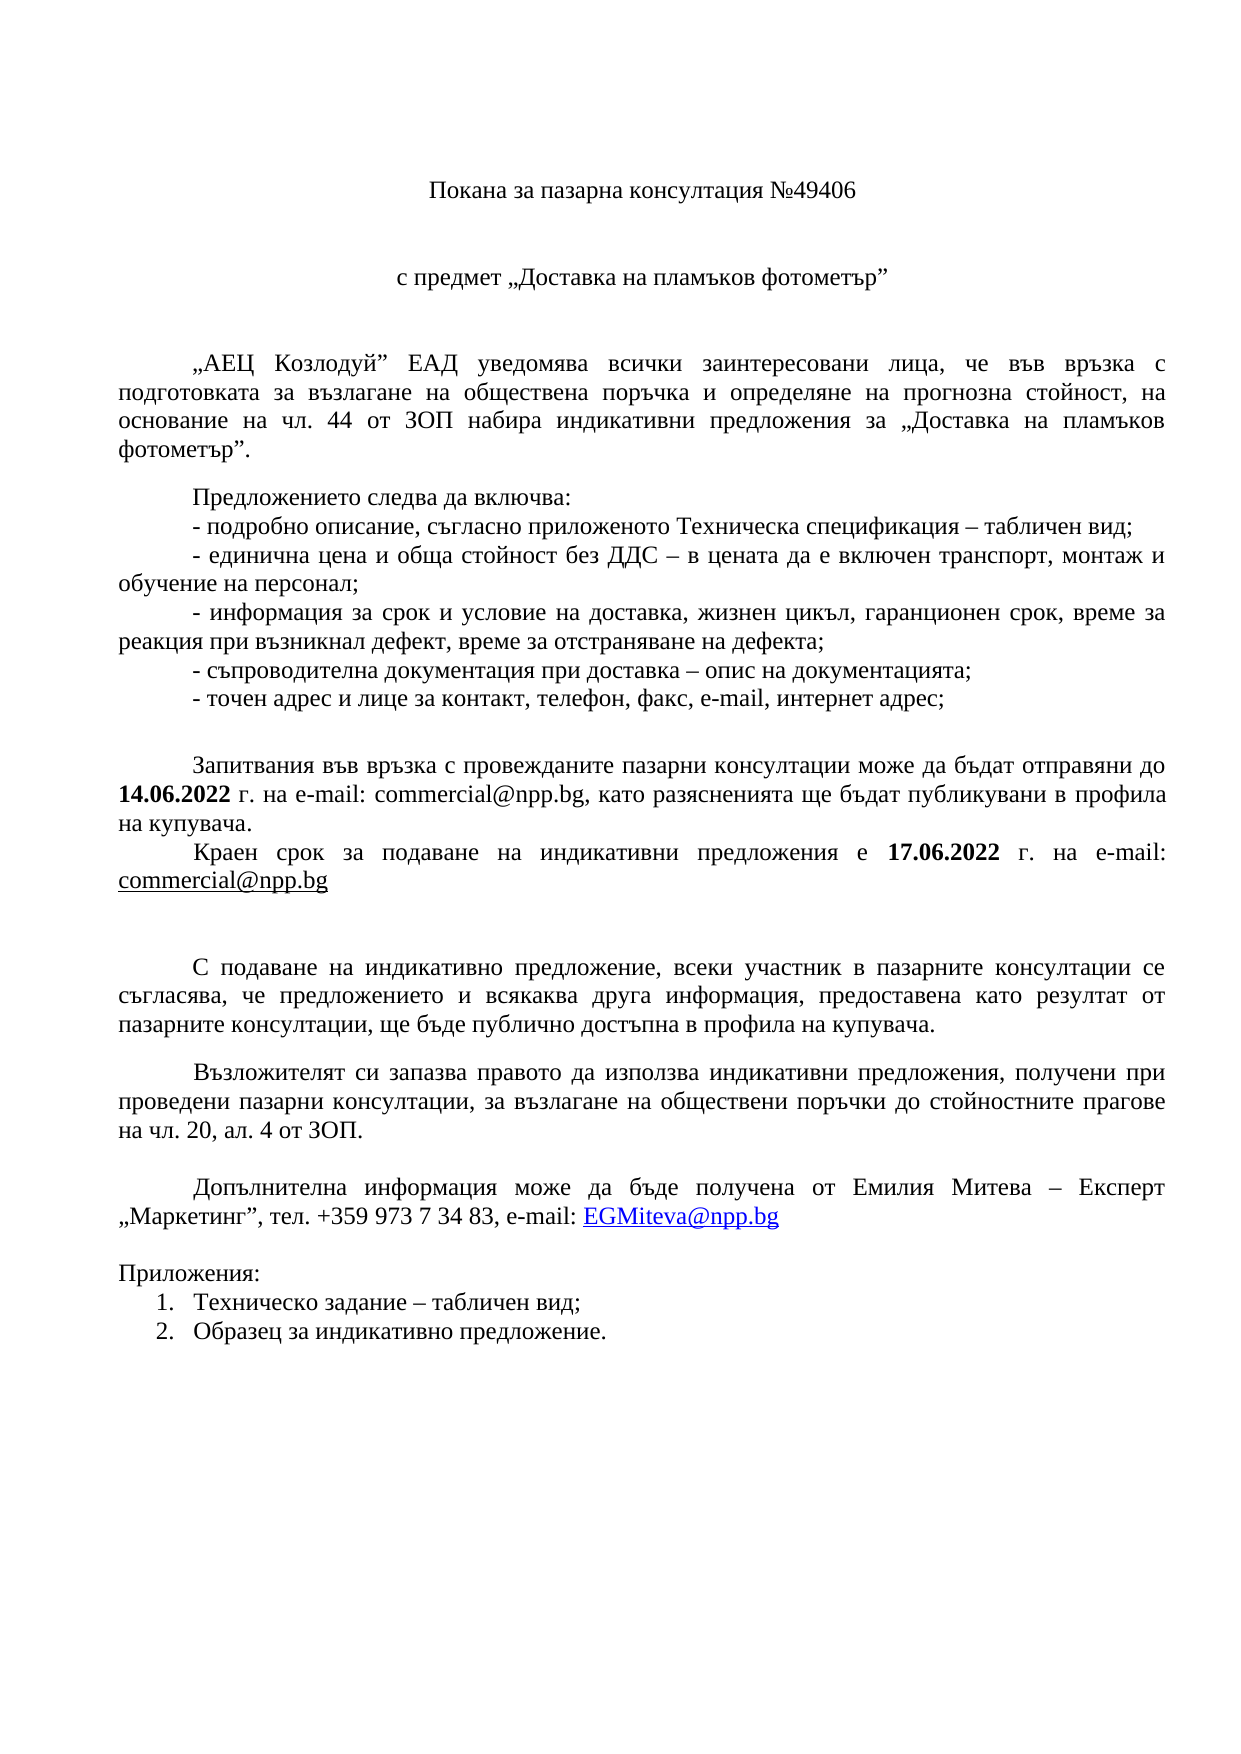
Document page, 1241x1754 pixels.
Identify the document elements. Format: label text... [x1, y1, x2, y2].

text Възложителят си запазва правото да използва индикативни предложения, получени при проведени пазарни консултации, за възлагане на обществени поръчки до стойностните прагове на чл. 20, ал. 4 от ЗОП. [118, 1057, 1167, 1143]
text Предложението следва да включва: [118, 482, 1167, 511]
text Запитвания във връзка с провежданите пазарни консултации може да бъдат отправяни до 14.06.2022 г. на e-mail: commercial@npp.bg, като разясненията ще бъдат публикувани в профила на купувача. [118, 751, 1167, 837]
text - единична цена и обща стойност без ДДС – в цената да е включен транспорт, монтаж и обучение на персонал; [118, 540, 1167, 597]
text Покана за пазарна консултация №49406 [118, 176, 1167, 204]
text Приложения: [118, 1258, 1167, 1287]
text с предмет „Доставка на пламъков фотометър” [118, 262, 1167, 291]
text - точен адрес и лице за контакт, телефон, факс, e-mail, интернет адрес; [118, 683, 1167, 712]
list Техническо задание – табличен вид; [156, 1287, 1167, 1316]
text - подробно описание, съгласно приложеното Техническа спецификация – табличен вид; [118, 511, 1167, 540]
text - съпроводителна документация при доставка – опис на документацията; [118, 655, 1167, 683]
text С подаване на индикативно предложение, всеки участник в пазарните консултации се съгласява, че предложението и всякаква друга информация, предоставена като резултат от пазарните консултации, ще бъде публично достъпна в профила на купувача. [118, 952, 1167, 1038]
list Образец за индикативно предложение. [156, 1316, 1167, 1345]
text Допълнителна информация може да бъде получена от Емилия Митева – Експерт „Маркетинг”, тел. +359 973 7 34 83, e-mail: EGMiteva@npp.bg [118, 1172, 1167, 1230]
text Краен срок за подаване на индикативни предложения е 17.06.2022 г. на e-mail: commercial@npp.bg [118, 837, 1167, 894]
text - информация за срок и условие на доставка, жизнен цикъл, гаранционен срок, време за реакция при възникнал дефект, време за отстраняване на дефекта; [118, 597, 1167, 655]
text „АЕЦ Козлодуй” ЕАД уведомява всички заинтересовани лица, че във връзка с подготовката за възлагане на обществена поръчка и определяне на прогнозна стойност, на основание на чл. 44 от ЗОП набира индикативни предложения за „Доставка на пламъков фотометър”. [118, 348, 1167, 463]
